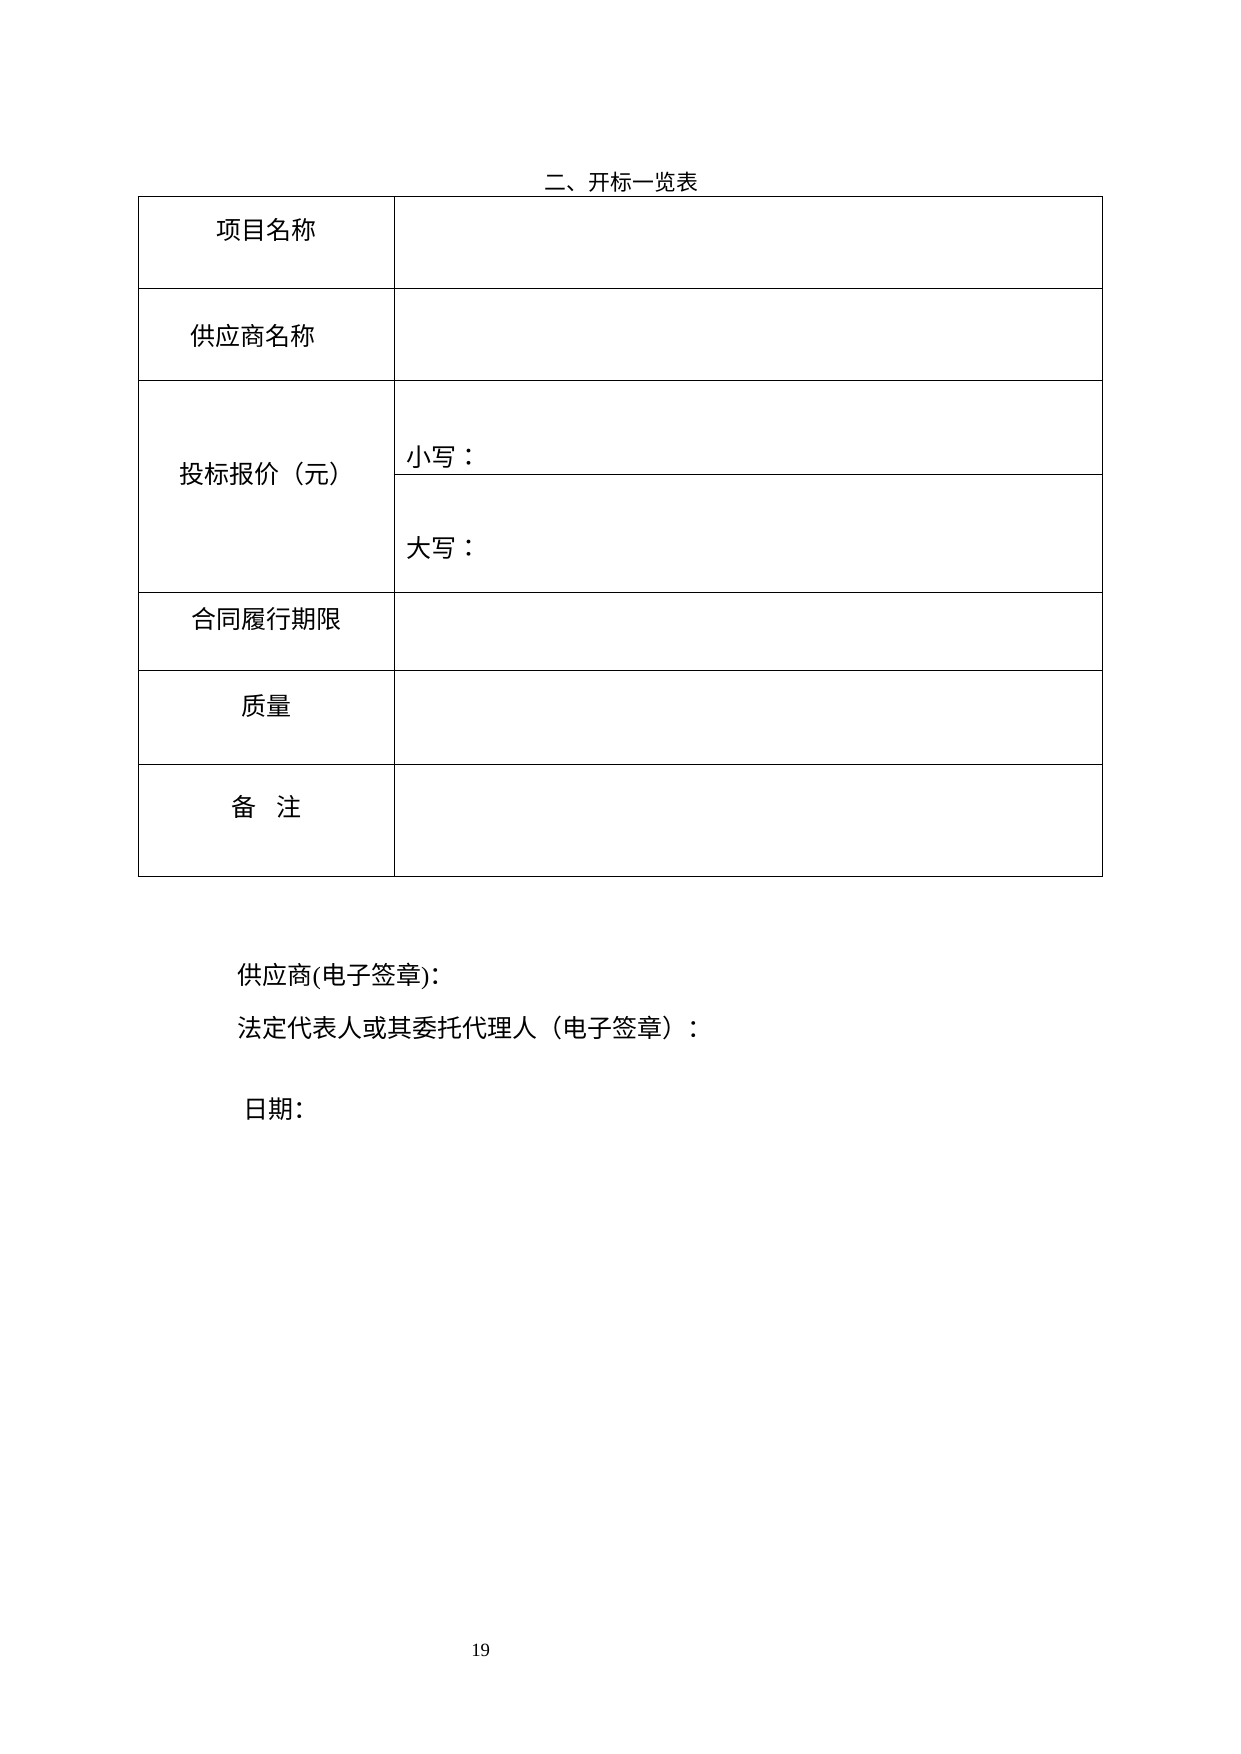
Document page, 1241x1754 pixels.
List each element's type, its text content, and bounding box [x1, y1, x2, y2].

table_cell 质量 [139, 671, 394, 764]
table_cell [395, 671, 1102, 764]
text 日期： [237, 1090, 688, 1126]
table_cell 小写： [395, 381, 1102, 473]
table_cell [395, 289, 1102, 380]
table_cell [395, 593, 1102, 670]
table_cell 大写： [395, 475, 1102, 592]
table_header [395, 197, 1102, 288]
table_cell 备 注 [139, 765, 394, 876]
table_cell [395, 765, 1102, 876]
text 供应商(电子签章)： [237, 956, 1198, 992]
table_header 项目名称 [139, 197, 394, 288]
table_cell 投标报价（元） [139, 381, 394, 592]
text 法定代表人或其委托代理人（电子签章）： [237, 1009, 688, 1045]
table_cell 供应商名称 [139, 289, 394, 380]
table_cell 合同履行期限 [139, 593, 394, 670]
text 二、开标一览表 [44, 164, 1198, 196]
